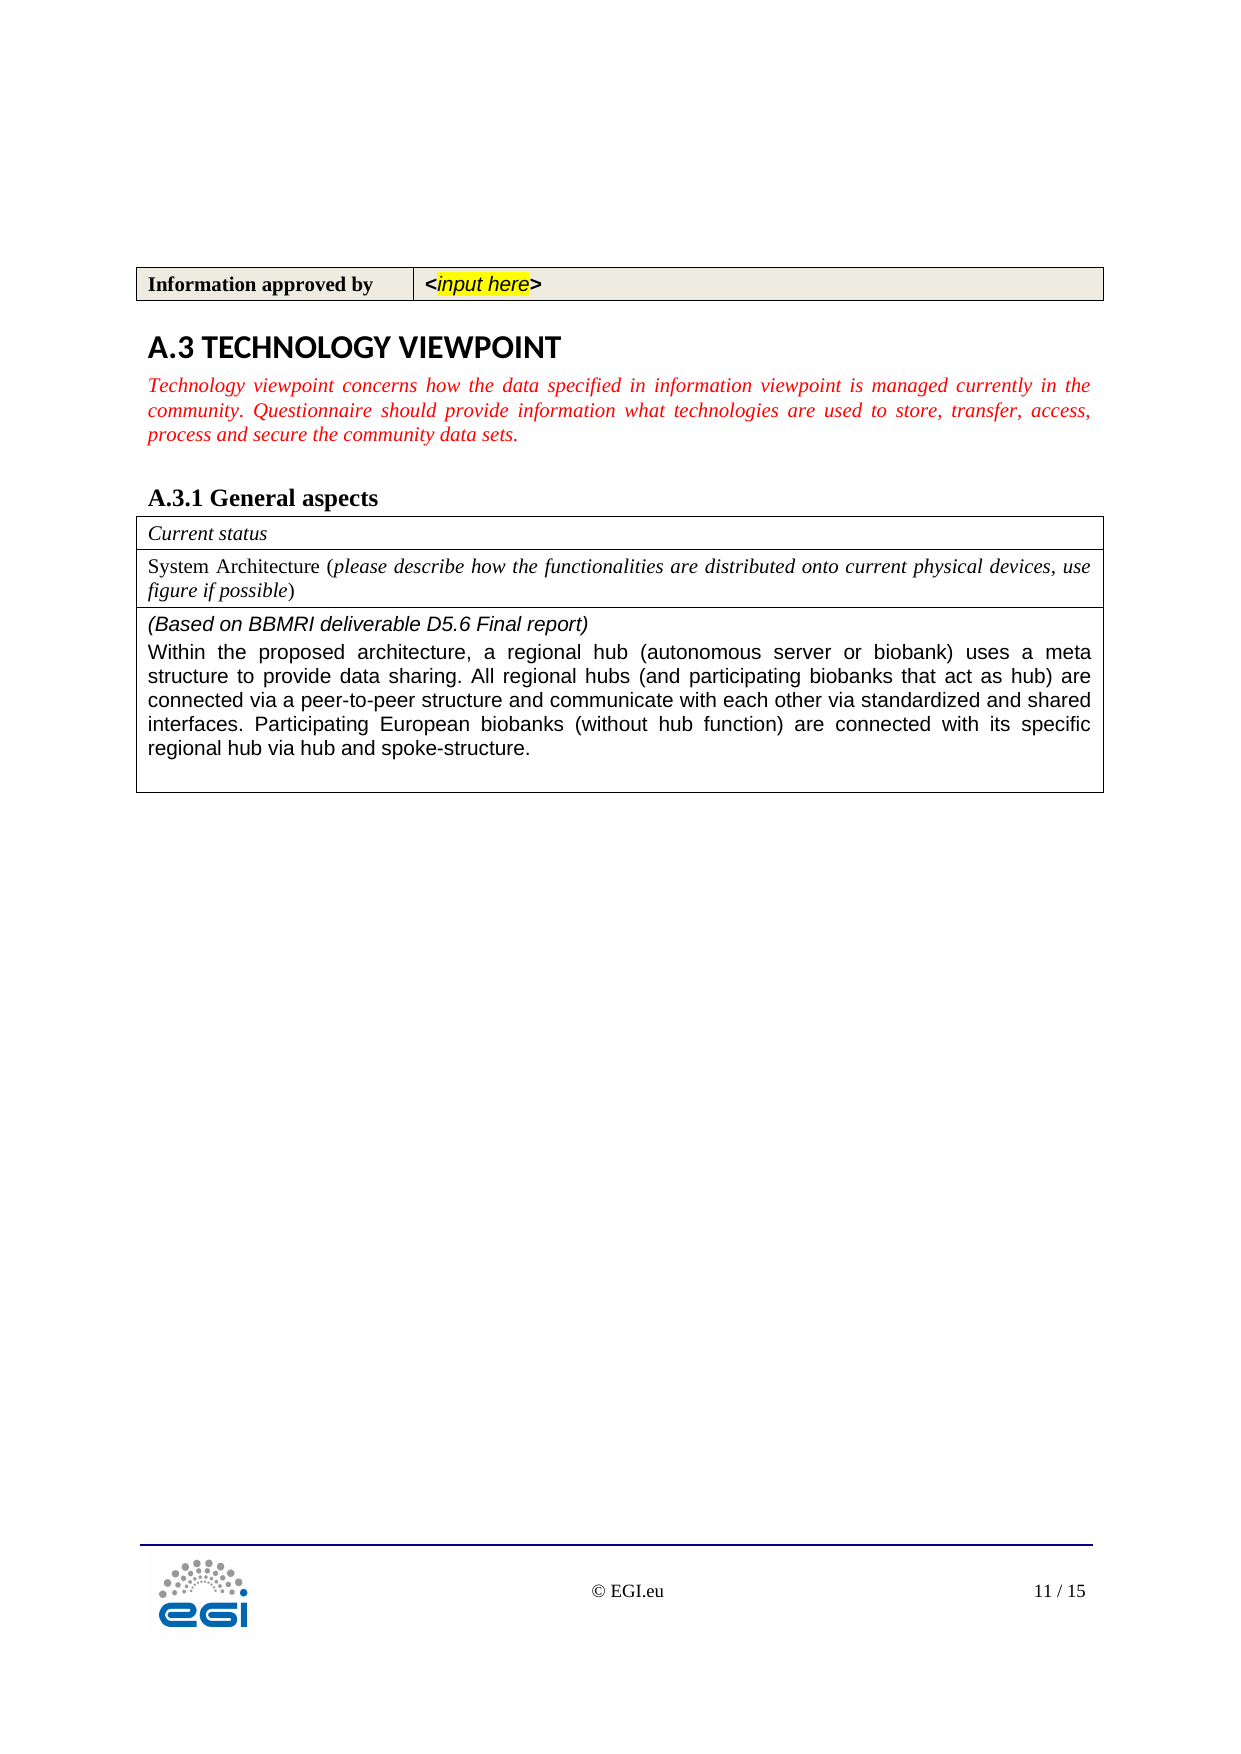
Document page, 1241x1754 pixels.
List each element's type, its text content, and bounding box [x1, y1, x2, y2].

table_header Information approved by [137, 268, 413, 300]
text A.3.1 General aspects [148, 483, 1092, 511]
table_cell (Based on BBMRI deliverable D5.6 Final report) Within the proposed architecture, a regional hub (autonomous server or biobank) uses a meta structure to provide data sharing. All regional hubs (and participating biobanks that act as hub) are connected via a peer-to-peer structure and communicate with each other via standardized and shared interfaces. Participating European biobanks (without hub function) are connected with its specific regional hub via hub and spoke-structure. [137, 608, 1103, 792]
picture [147, 1549, 258, 1638]
table_header Current status [137, 517, 1103, 549]
table_header <input here> [414, 268, 1103, 300]
text Technology viewpoint concerns how the data specified in information viewpoint is managed currently in the community. Questionnaire should provide information what technologies are used to store, transfer, access, process and secure the community data sets. [148, 373, 1092, 446]
table_cell System Architecture (please describe how the functionalities are distributed onto current physical devices, use figure if possible) [137, 550, 1103, 607]
list A.3 TECHNOLOGY Viewpoint [148, 326, 1092, 367]
